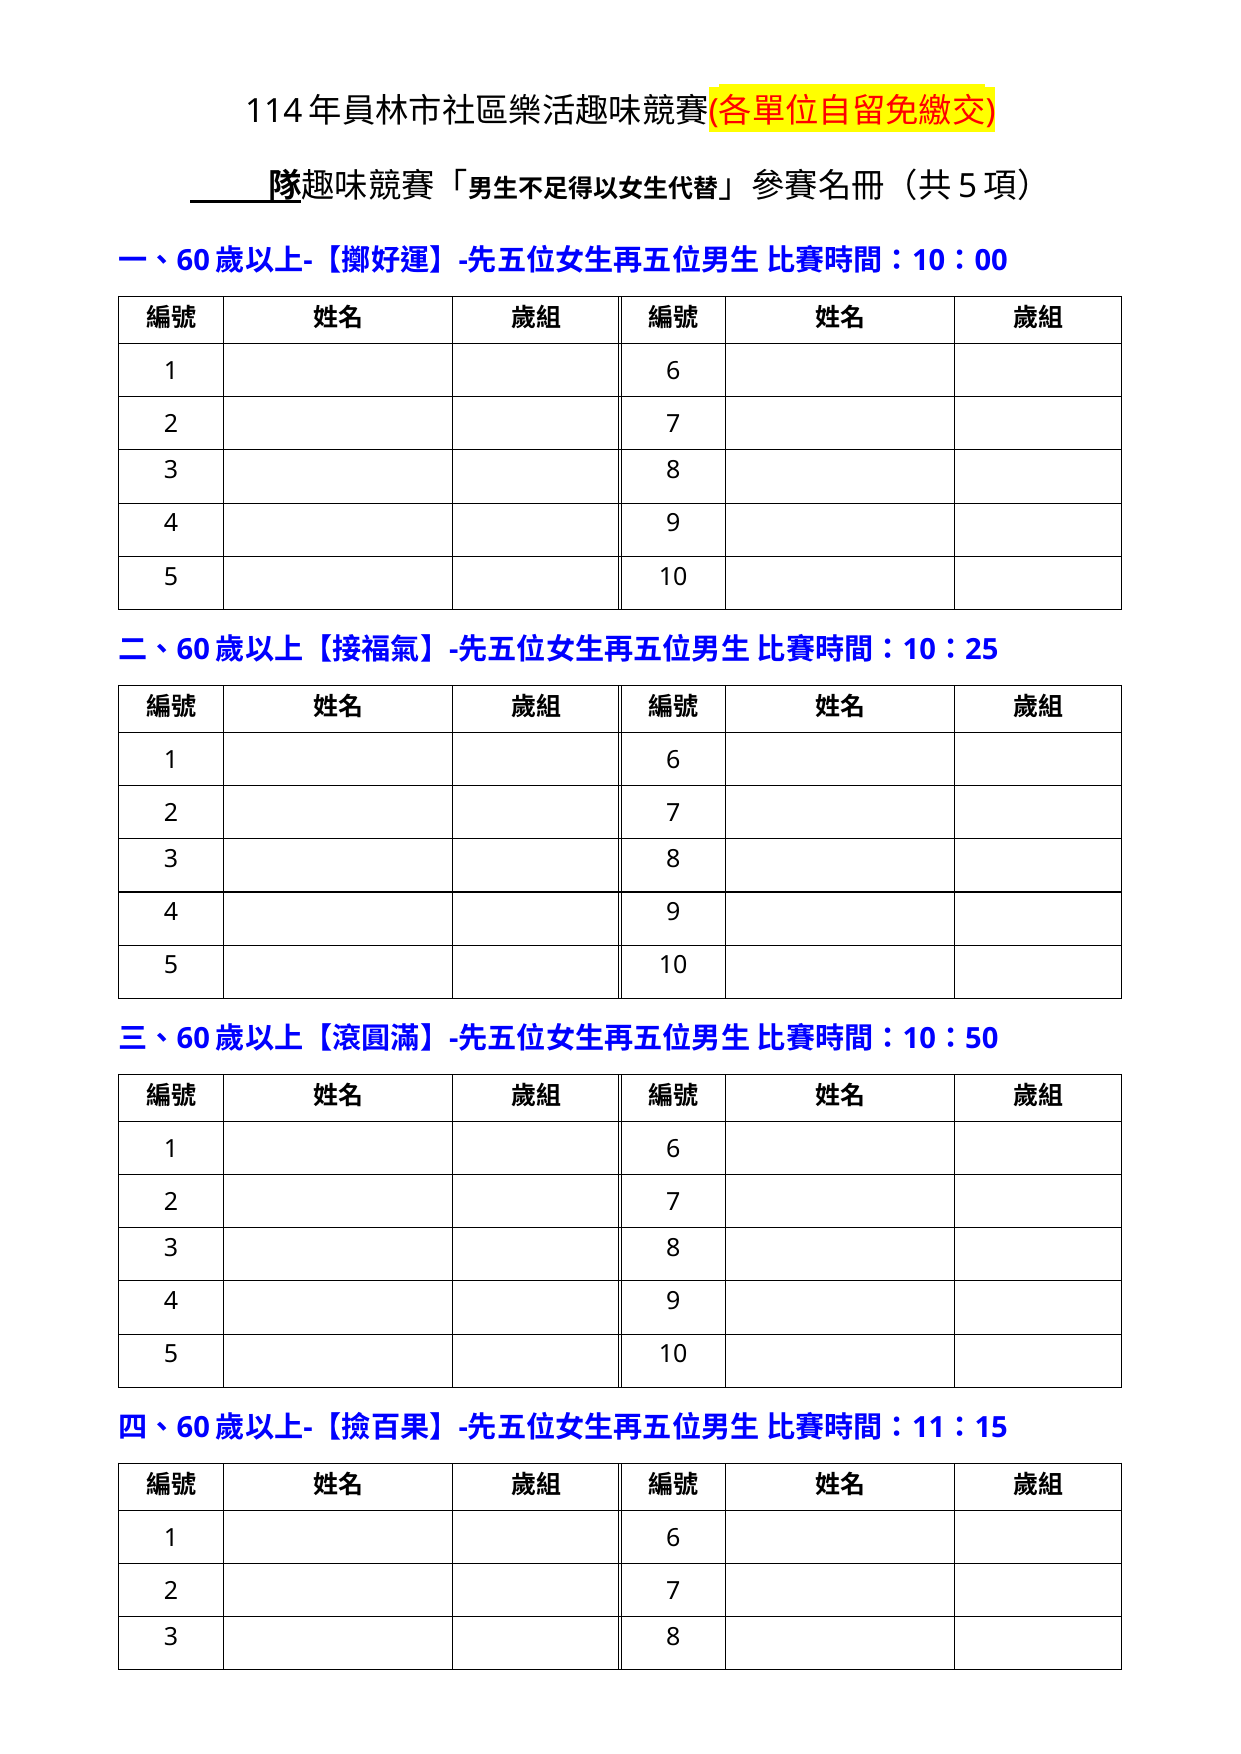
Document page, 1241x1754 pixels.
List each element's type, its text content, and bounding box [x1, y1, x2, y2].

table_cell [726, 1564, 954, 1616]
table_cell [453, 1335, 618, 1387]
table_cell [726, 1175, 954, 1227]
table_cell [453, 397, 618, 449]
table_cell 9 [622, 504, 725, 556]
table_header 姓名 [726, 1075, 954, 1121]
table_header 編號 [119, 1075, 223, 1121]
table_cell [453, 1564, 618, 1616]
table_cell [726, 450, 954, 502]
table_cell [453, 1617, 618, 1669]
table_cell [453, 1511, 618, 1563]
table_header 姓名 [726, 686, 954, 732]
table_cell [726, 1122, 954, 1174]
table_cell [224, 1175, 452, 1227]
table_cell 8 [622, 1617, 725, 1669]
table_cell 8 [622, 450, 725, 502]
table_cell [453, 1281, 618, 1333]
table_header 編號 [622, 1464, 725, 1510]
table_cell 6 [622, 344, 725, 396]
table_cell 3 [119, 1617, 223, 1669]
table_cell [726, 946, 954, 998]
table_cell 9 [622, 893, 725, 944]
table_cell 9 [622, 1281, 725, 1333]
table_cell [726, 1228, 954, 1280]
table_cell 4 [119, 893, 223, 944]
table_cell [726, 504, 954, 556]
table_cell [224, 344, 452, 396]
table_cell [224, 557, 452, 609]
table_cell [955, 397, 1121, 449]
table_cell 6 [622, 1122, 725, 1174]
table_cell [726, 344, 954, 396]
table_cell [224, 1281, 452, 1333]
table_header 歲組 [955, 686, 1121, 732]
table_cell [955, 1122, 1121, 1174]
table_header 編號 [119, 297, 223, 343]
table_header 編號 [622, 686, 725, 732]
table_cell [224, 1617, 452, 1669]
table_cell [726, 839, 954, 891]
text 隊趣味競賽「男生不足得以女生代替」參賽名冊（共5項） [118, 146, 1122, 221]
table_cell [726, 557, 954, 609]
table_cell 10 [622, 1335, 725, 1387]
table_cell [224, 1511, 452, 1563]
text 114年員林市社區樂活趣味競賽(各單位自留免繳交) [118, 71, 1122, 146]
table_cell [453, 504, 618, 556]
table_cell 10 [622, 946, 725, 998]
table_cell 10 [622, 557, 725, 609]
table_header 姓名 [224, 1075, 452, 1121]
table_cell [955, 1335, 1121, 1387]
table_cell [726, 1335, 954, 1387]
table_cell 3 [119, 450, 223, 502]
table_cell [224, 397, 452, 449]
table_header 姓名 [726, 297, 954, 343]
table_cell [955, 839, 1121, 891]
table_cell 6 [622, 733, 725, 785]
table_cell [224, 1564, 452, 1616]
table_header 編號 [622, 1075, 725, 1121]
table_cell [726, 1281, 954, 1333]
table_cell [955, 1511, 1121, 1563]
table_cell [453, 1175, 618, 1227]
table_header 歲組 [453, 297, 618, 343]
table_header 編號 [622, 297, 725, 343]
table_cell [453, 450, 618, 502]
table_header 姓名 [726, 1464, 954, 1510]
table_cell [955, 557, 1121, 609]
table_header 歲組 [955, 1464, 1121, 1510]
table_cell 5 [119, 557, 223, 609]
table_header 歲組 [453, 1075, 618, 1121]
table_cell [955, 1617, 1121, 1669]
table_cell 1 [119, 1122, 223, 1174]
table_cell [726, 786, 954, 838]
table_cell [224, 786, 452, 838]
table_cell 2 [119, 397, 223, 449]
table_cell [955, 344, 1121, 396]
table_cell 8 [622, 839, 725, 891]
table_cell [453, 946, 618, 998]
table_header 歲組 [453, 1464, 618, 1510]
table_cell [453, 786, 618, 838]
table_header 歲組 [955, 1075, 1121, 1121]
table_cell [955, 893, 1121, 944]
table_cell [955, 450, 1121, 502]
table_cell 7 [622, 1564, 725, 1616]
table_cell 2 [119, 1564, 223, 1616]
table_cell [955, 1564, 1121, 1616]
table_header 歲組 [955, 297, 1121, 343]
table_header 姓名 [224, 1464, 452, 1510]
table_cell [453, 557, 618, 609]
table_cell [955, 786, 1121, 838]
table_cell 6 [622, 1511, 725, 1563]
table_header 姓名 [224, 686, 452, 732]
table_header 編號 [119, 1464, 223, 1510]
table_cell [453, 839, 618, 891]
table_cell 2 [119, 786, 223, 838]
table_cell 4 [119, 504, 223, 556]
table_cell [726, 397, 954, 449]
table_cell 7 [622, 786, 725, 838]
table_cell 7 [622, 397, 725, 449]
table_cell [726, 733, 954, 785]
table_cell [955, 1175, 1121, 1227]
table_cell [224, 839, 452, 891]
table_cell [453, 1228, 618, 1280]
table_cell [224, 893, 452, 944]
text 三、60歲以上【滾圓滿】-先五位女生再五位男生 比賽時間：10：50 [118, 999, 1122, 1074]
table_header 歲組 [453, 686, 618, 732]
table_cell 1 [119, 344, 223, 396]
table_header 編號 [119, 686, 223, 732]
table_cell 3 [119, 839, 223, 891]
table_cell [224, 504, 452, 556]
table_cell 1 [119, 733, 223, 785]
table_cell [955, 946, 1121, 998]
table_cell [453, 733, 618, 785]
table_cell 5 [119, 946, 223, 998]
table_cell 4 [119, 1281, 223, 1333]
table_cell [224, 733, 452, 785]
table_cell 8 [622, 1228, 725, 1280]
table_cell [224, 1122, 452, 1174]
table_cell [224, 946, 452, 998]
table_cell [955, 1281, 1121, 1333]
table_cell [224, 1228, 452, 1280]
table_cell 5 [119, 1335, 223, 1387]
table_cell 7 [622, 1175, 725, 1227]
text 四、60歲以上-【撿百果】-先五位女生再五位男生 比賽時間：11：15 [118, 1388, 1122, 1463]
table_cell [453, 344, 618, 396]
table_header 姓名 [224, 297, 452, 343]
table_cell [453, 893, 618, 944]
text 二、60歲以上【接福氣】-先五位女生再五位男生 比賽時間：10：25 [118, 610, 1122, 685]
table_cell 3 [119, 1228, 223, 1280]
table_cell [726, 1617, 954, 1669]
table_cell [726, 1511, 954, 1563]
table_cell [955, 504, 1121, 556]
table_cell [955, 1228, 1121, 1280]
table_cell 1 [119, 1511, 223, 1563]
table_cell [224, 450, 452, 502]
table_cell [955, 733, 1121, 785]
text 一、60歲以上-【擲好運】-先五位女生再五位男生 比賽時間：10：00 [118, 221, 1122, 296]
table_cell [726, 893, 954, 944]
table_cell [224, 1335, 452, 1387]
table_cell [453, 1122, 618, 1174]
table_cell 2 [119, 1175, 223, 1227]
